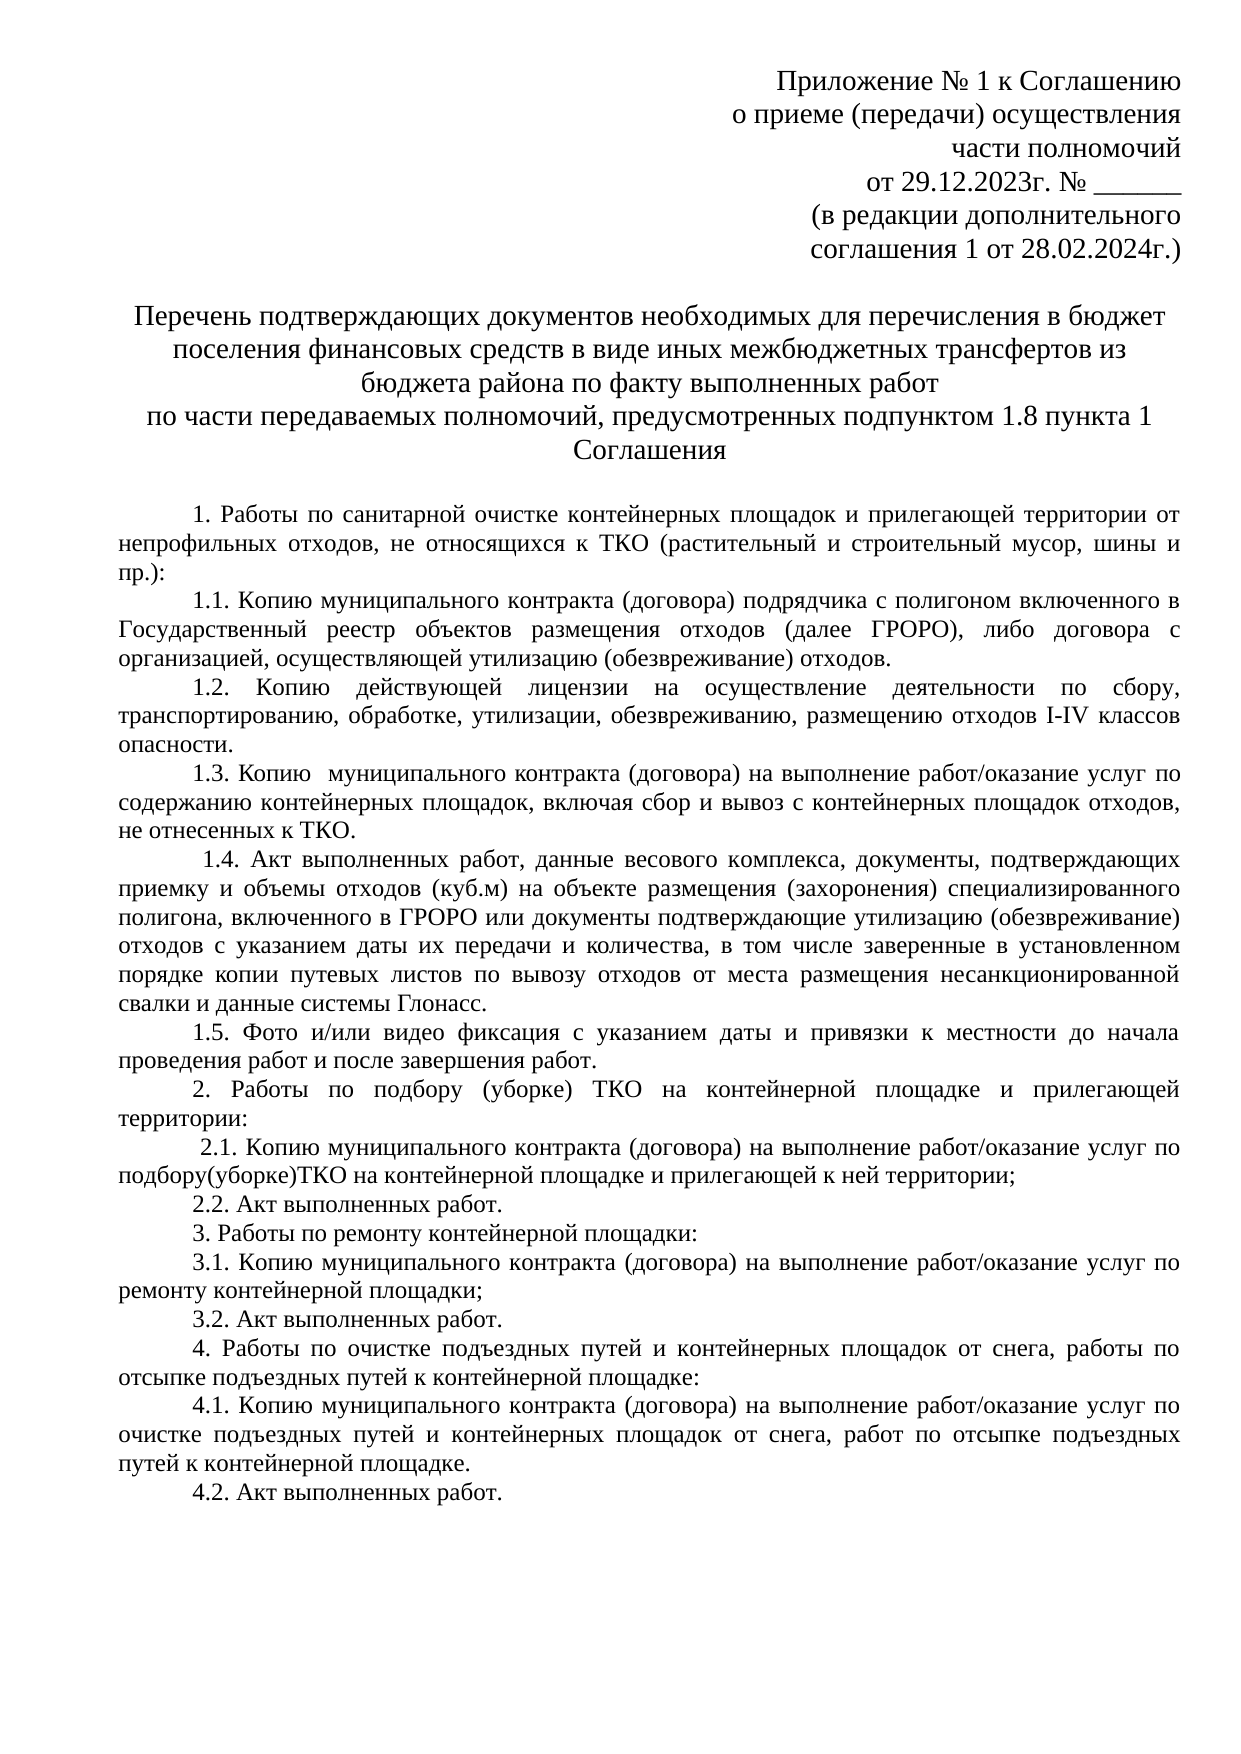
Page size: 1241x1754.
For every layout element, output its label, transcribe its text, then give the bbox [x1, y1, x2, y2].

text 4.2. Акт выполненных работ. [118, 1477, 1181, 1505]
text 3.2. Акт выполненных работ. [118, 1304, 1181, 1333]
text 1. Работы по санитарной очистке контейнерных площадок и прилегающей территории от непрофильных отходов, не относящихся к ТКО (растительный и строительный мусор, шины и пр.): [118, 499, 1181, 585]
text 1.3. Копию муниципального контракта (договора) на выполнение работ/оказание услуг по содержанию контейнерных площадок, включая сбор и вывоз с контейнерных площадок отходов, не отнесенных к ТКО. [118, 758, 1181, 844]
text от 29.12.2023г. № ______ [118, 164, 1181, 197]
text 3. Работы по ремонту контейнерной площадки: [118, 1218, 1181, 1247]
text 3.1. Копию муниципального контракта (договора) на выполнение работ/оказание услуг по ремонту контейнерной площадки; [118, 1247, 1181, 1304]
text 4. Работы по очистке подъездных путей и контейнерных площадок от снега, работы по отсыпке подъездных путей к контейнерной площадке: [118, 1333, 1181, 1390]
text (в редакции дополнительного [118, 197, 1181, 231]
text соглашения 1 от 28.02.2024г.) [118, 231, 1181, 264]
text части полномочий [118, 130, 1181, 164]
text 2.1. Копию муниципального контракта (договора) на выполнение работ/оказание услуг по подбору(уборке)ТКО на контейнерной площадке и прилегающей к ней территории; [118, 1132, 1181, 1189]
text 1.5. Фото и/или видео фиксация с указанием даты и привязки к местности до начала проведения работ и после завершения работ. [118, 1017, 1181, 1074]
text 2.2. Акт выполненных работ. [118, 1189, 1181, 1218]
text Перечень подтверждающих документов необходимых для перечисления в бюджет поселения финансовых средств в виде иных межбюджетных трансфертов из бюджета района по факту выполненных работ [118, 298, 1181, 398]
text 4.1. Копию муниципального контракта (договора) на выполнение работ/оказание услуг по очистке подъездных путей и контейнерных площадок от снега, работ по отсыпке подъездных путей к контейнерной площадке. [118, 1390, 1181, 1477]
text Приложение № 1 к Соглашению [118, 63, 1181, 97]
text 1.4. Акт выполненных работ, данные весового комплекса, документы, подтверждающих приемку и объемы отходов (куб.м) на объекте размещения (захоронения) специализированного полигона, включенного в ГРОРО или документы подтверждающие утилизацию (обезвреживание) отходов с указанием даты их передачи и количества, в том числе заверенные в установленном порядке копии путевых листов по вывозу отходов от места размещения несанкционированной свалки и данные системы Глонасс. [118, 844, 1181, 1017]
text 1.1. Копию муниципального контракта (договора) подрядчика с полигоном включенного в Государственный реестр объектов размещения отходов (далее ГРОРО), либо договора с организацией, осуществляющей утилизацию (обезвреживание) отходов. [118, 585, 1181, 672]
text 2. Работы по подбору (уборке) ТКО на контейнерной площадке и прилегающей территории: [118, 1074, 1181, 1132]
text о приеме (передачи) осуществления [118, 97, 1181, 130]
text 1.2. Копию действующей лицензии на осуществление деятельности по сбору, транспортированию, обработке, утилизации, обезвреживанию, размещению отходов I-IV классов опасности. [118, 672, 1181, 758]
text по части передаваемых полномочий, предусмотренных подпунктом 1.8 пункта 1 Соглашения [118, 398, 1181, 466]
